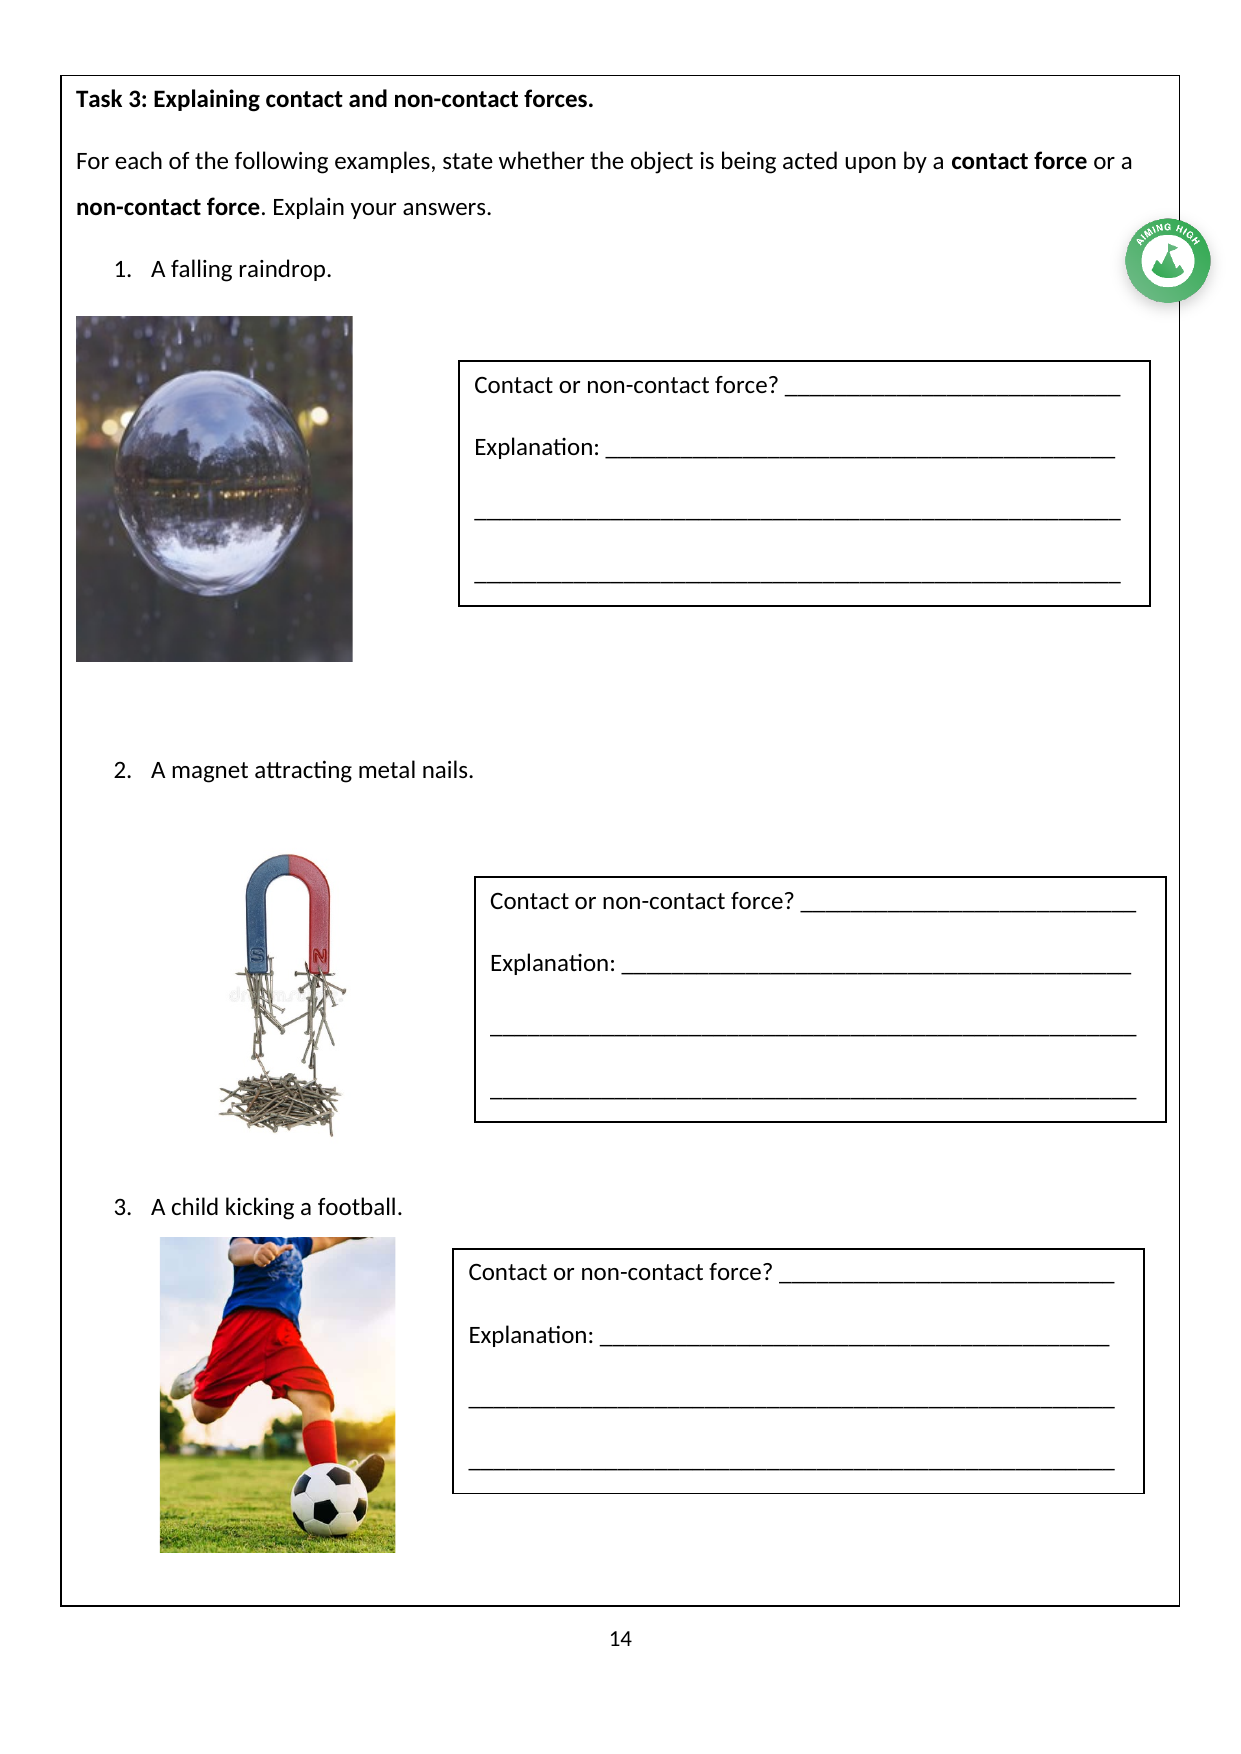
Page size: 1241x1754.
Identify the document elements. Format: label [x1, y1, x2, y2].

picture [197, 827, 375, 1156]
picture [1103, 201, 1232, 329]
picture [159, 1237, 396, 1553]
